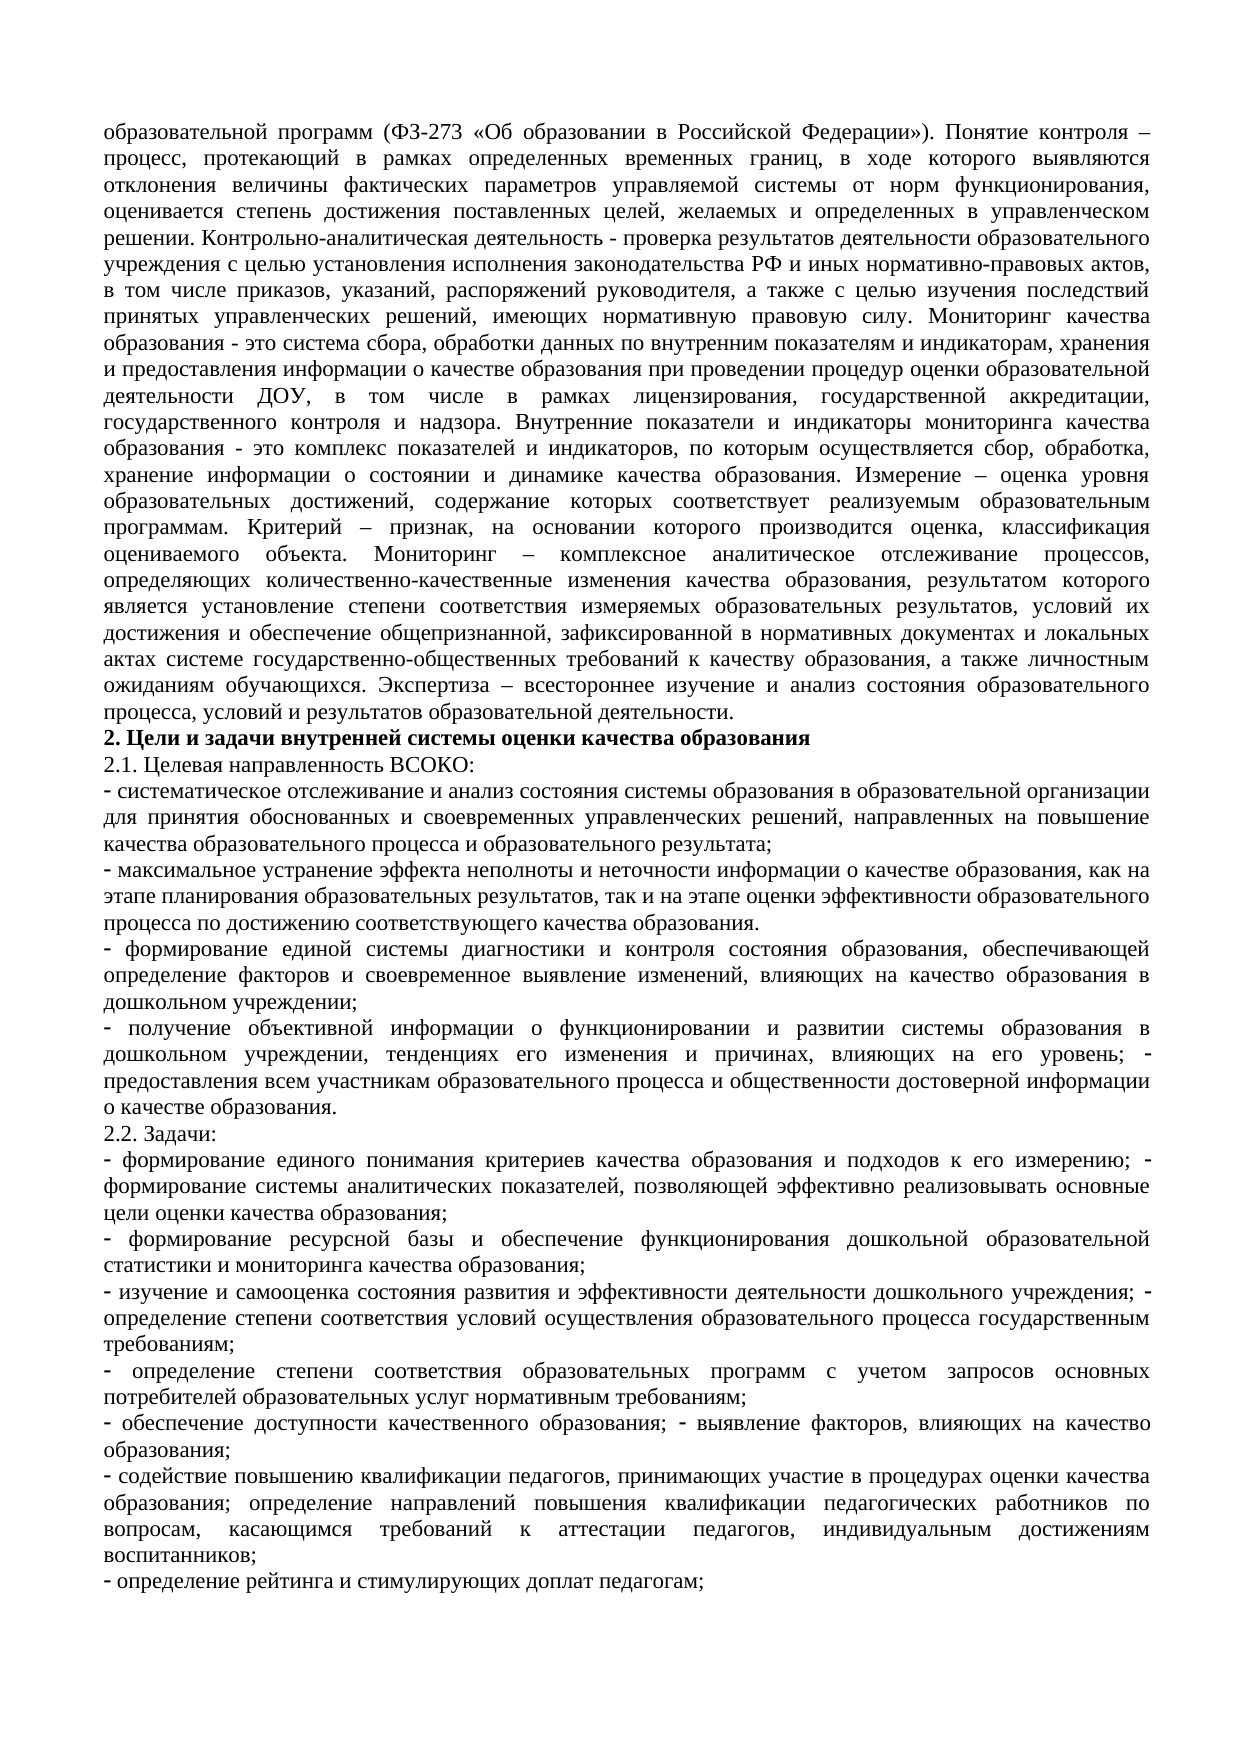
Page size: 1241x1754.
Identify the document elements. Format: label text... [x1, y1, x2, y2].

text определение рейтинга и стимулирующих доплат педагогам; [103, 1568, 1152, 1594]
text 2. Цели и задачи внутренней системы оценки качества образования [103, 724, 1152, 751]
text систематическое отслеживание и анализ состояния системы образования в образовательной организации для принятия обоснованных и своевременных управленческих решений, направленных на повышение качества образовательного процесса и образовательного результата; [103, 777, 1152, 856]
text содействие повышению квалификации педагогов, принимающих участие в процедурах оценки качества образования; определение направлений повышения квалификации педагогических работников по вопросам, касающимся требований к аттестации педагогов, индивидуальным достижениям воспитанников; [103, 1462, 1152, 1568]
text получение объективной информации о функционировании и развитии системы образования в дошкольном учреждении, тенденциях его изменения и причинах, влияющих на его уровень; предоставления всем участникам образовательного процесса и общественности достоверной информации о качестве образования. [103, 1014, 1152, 1119]
text 2.1. Целевая направленность ВСОКО: [103, 751, 1152, 777]
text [103, 118, 1152, 724]
text изучение и самооценка состояния развития и эффективности деятельности дошкольного учреждения; определение степени соответствия условий осуществления образовательного процесса государственным требованиям; [103, 1278, 1152, 1357]
text определение степени соответствия образовательных программ с учетом запросов основных потребителей образовательных услуг нормативным требованиям; [103, 1357, 1152, 1409]
text формирование ресурсной базы и обеспечение функционирования дошкольной образовательной статистики и мониторинга качества образования; [103, 1225, 1152, 1278]
text обеспечение доступности качественного образования; выявление факторов, влияющих на качество образования; [103, 1409, 1152, 1462]
text 2.2. Задачи: [103, 1119, 1152, 1146]
text максимальное устранение эффекта неполноты и неточности информации о качестве образования, как на этапе планирования образовательных результатов, так и на этапе оценки эффективности образовательного процесса по достижению соответствующего качества образования. [103, 856, 1152, 935]
text формирование единого понимания критериев качества образования и подходов к его измерению; формирование системы аналитических показателей, позволяющей эффективно реализовывать основные цели оценки качества образования; [103, 1146, 1152, 1225]
text формирование единой системы диагностики и контроля состояния образования, обеспечивающей определение факторов и своевременное выявление изменений, влияющих на качество образования в дошкольном учреждении; [103, 935, 1152, 1014]
